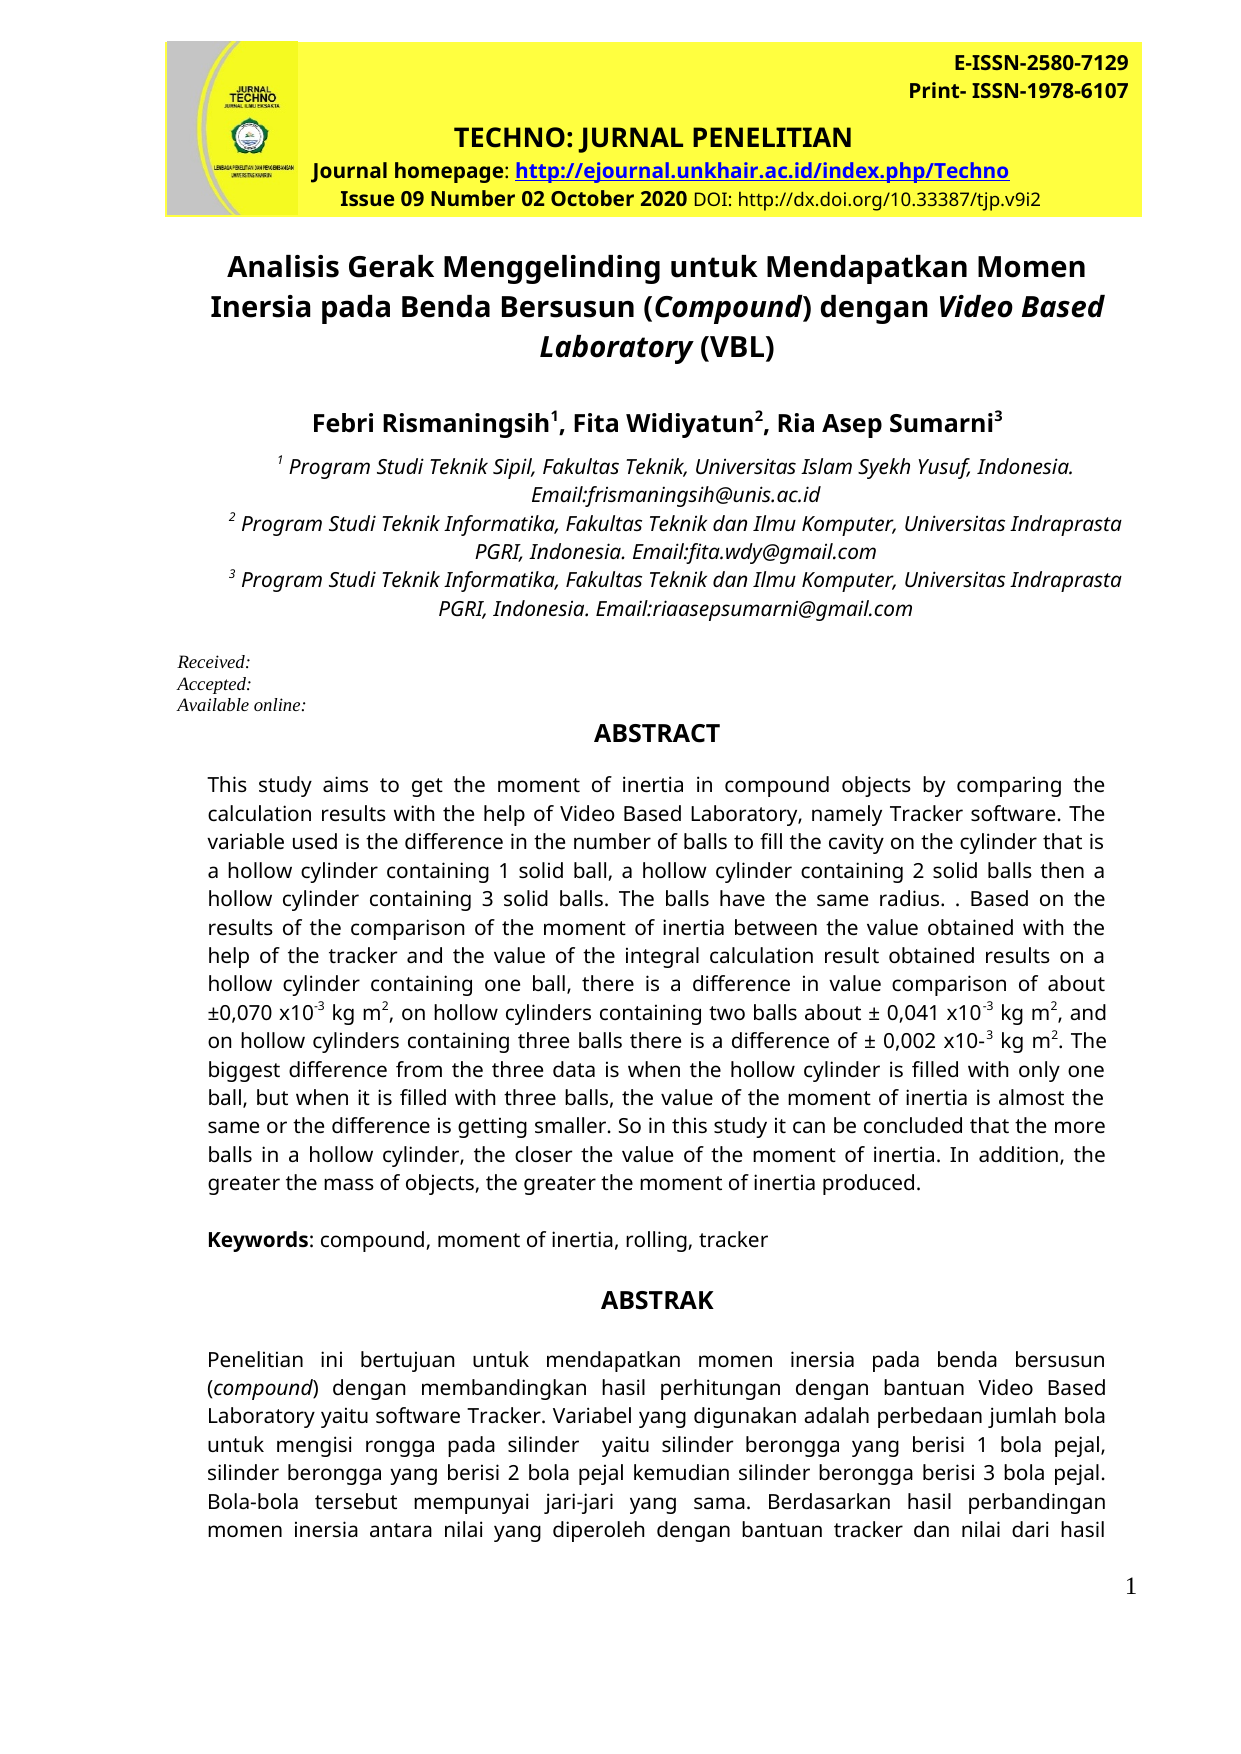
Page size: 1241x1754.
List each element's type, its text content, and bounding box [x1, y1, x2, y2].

text Available online: [177, 694, 1137, 716]
text 1 Program Studi Teknik Sipil, Fakultas Teknik, Universitas Islam Syekh Yusuf, Indonesia. Email:frismaningsih@unis.ac.id [215, 452, 1137, 509]
text 2 Program Studi Teknik Informatika, Fakultas Teknik dan Ilmu Komputer, Universitas Indraprasta PGRI, Indonesia. Email:fita.wdy@gmail.com [215, 509, 1137, 566]
text Accepted: [177, 672, 1137, 694]
text Received: [177, 651, 1137, 672]
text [207, 1345, 1107, 1544]
text ABSTRAK [207, 1282, 1107, 1316]
text ABSTRACT [177, 716, 1137, 749]
text Febri Rismaningsih1, Fita Widiyatun2, Ria Asep Sumarni3 [177, 405, 1137, 439]
text 3 Program Studi Teknik Informatika, Fakultas Teknik dan Ilmu Komputer, Universitas Indraprasta PGRI, Indonesia. Email:riaasepsumarni@gmail.com [215, 566, 1137, 622]
picture [167, 41, 298, 215]
text Analisis Gerak Menggelinding untuk Mendapatkan Momen Inersia pada Benda Bersusun (Compound) dengan Video Based Laboratory (VBL) [177, 246, 1137, 366]
text This study aims to get the moment of inertia in compound objects by comparing the calculation results with the help of Video Based Laboratory, namely Tracker software. The variable used is the difference in the number of balls to fill the cavity on the cylinder that is a hollow cylinder containing 1 solid ball, a hollow cylinder containing 2 solid balls then a hollow cylinder containing 3 solid balls. The balls have the same radius. . Based on the results of the comparison of the moment of inertia between the value obtained with the help of the tracker and the value of the integral calculation result obtained results on a hollow cylinder containing one ball, there is a difference in value comparison of about ±0,070 x10-3 kg m2, on hollow cylinders containing two balls about ± 0,041 x10-3 kg m2, and on hollow cylinders containing three balls there is a difference of ± 0,002 x10-3 kg m2. The biggest difference from the three data is when the hollow cylinder is filled with only one ball, but when it is filled with three balls, the value of the moment of inertia is almost the same or the difference is getting smaller. So in this study it can be concluded that the more balls in a hollow cylinder, the closer the value of the moment of inertia. In addition, the greater the mass of objects, the greater the moment of inertia produced. [207, 770, 1107, 1197]
text Keywords: compound, moment of inertia, rolling, tracker [207, 1225, 1107, 1254]
